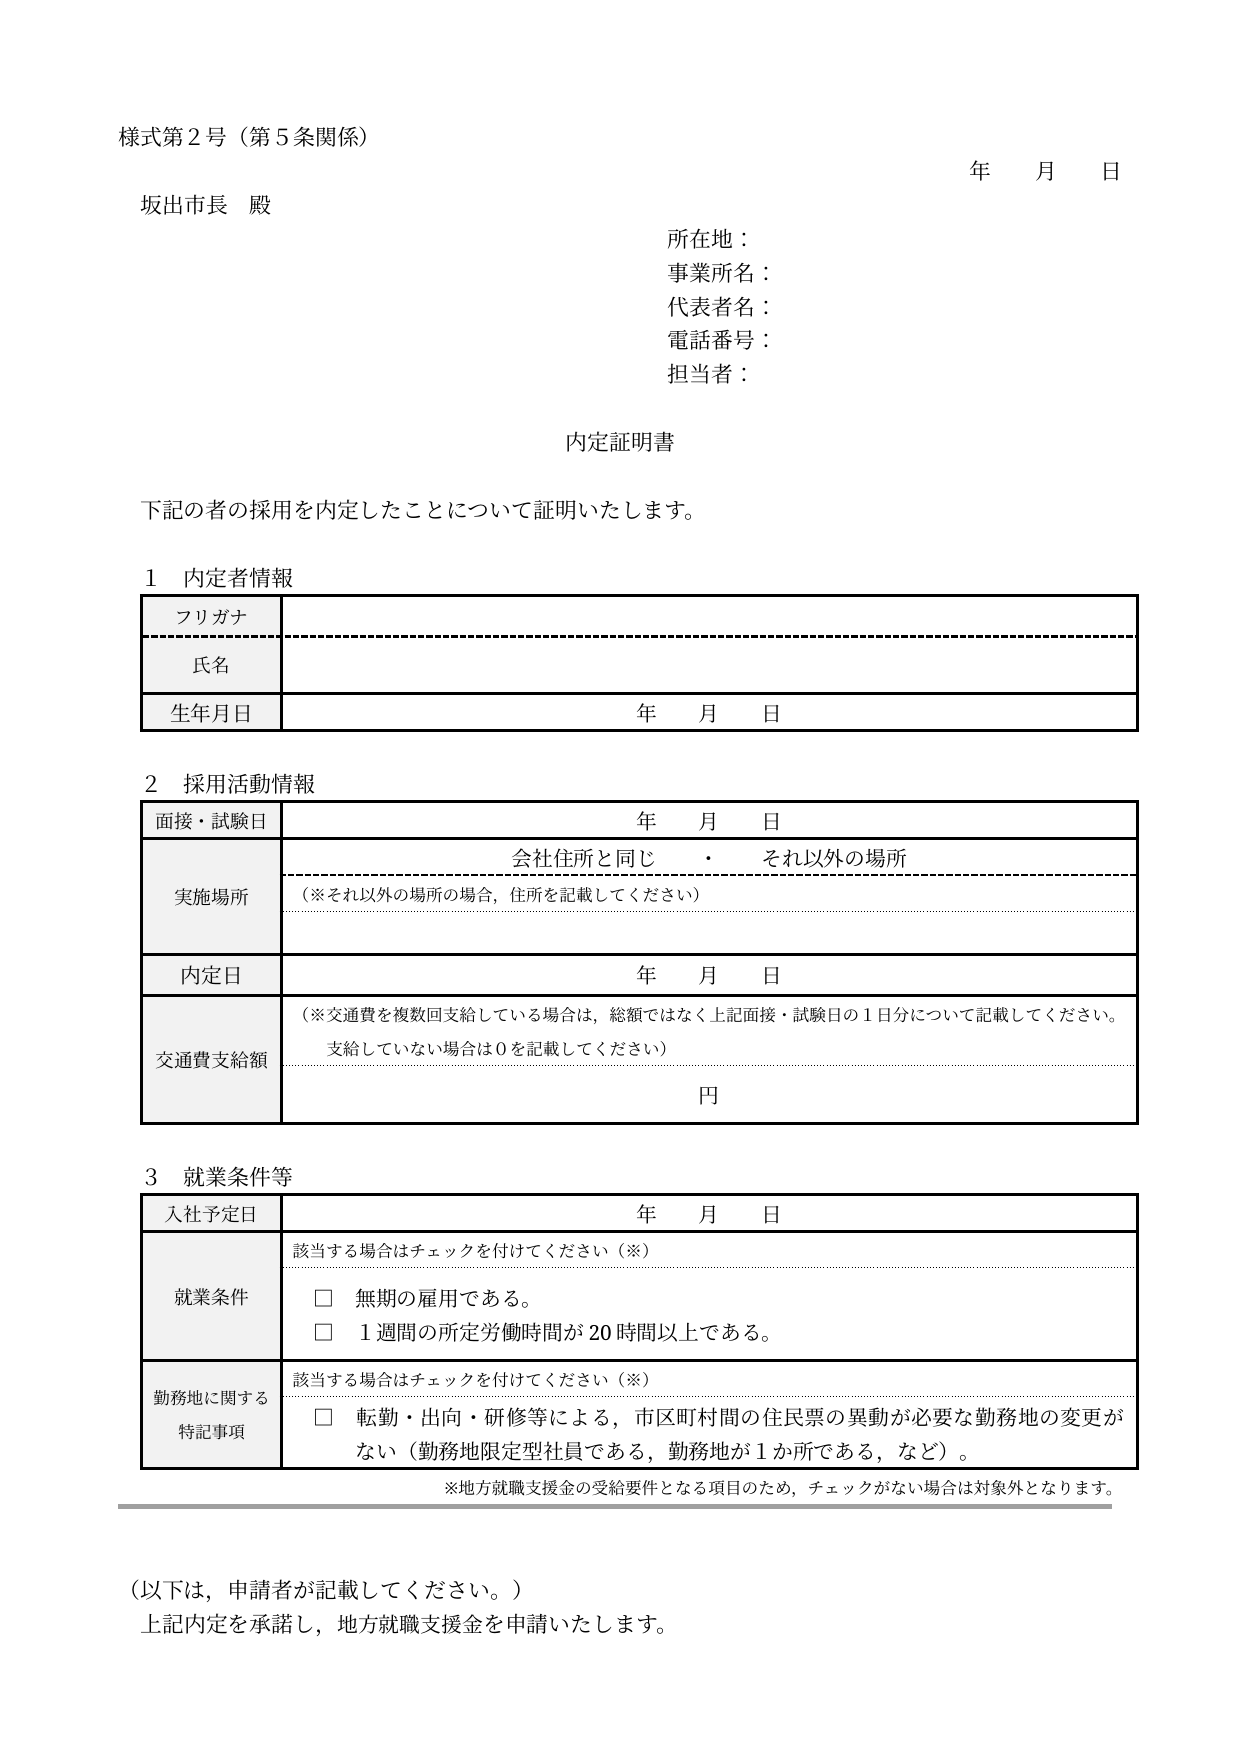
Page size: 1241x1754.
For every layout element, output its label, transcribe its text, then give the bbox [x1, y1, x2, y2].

table_cell □ 無期の雇用である。 □ １週間の所定労働時間が20時間以上である。 [283, 1267, 1136, 1359]
text 所在地： [118, 221, 1122, 254]
text 代表者名： [118, 288, 1122, 322]
table_cell 就業条件 [143, 1233, 280, 1359]
table_header 面接・試験日 [143, 803, 280, 837]
text 様式第２号（第５条関係） [118, 119, 1122, 153]
table_cell 生年月日 [143, 695, 280, 729]
table_cell □ 転勤・出向・研修等による，市区町村間の住民票の異動が必要な勤務地の変更がない（勤務地限定型社員である，勤務地が１か所である，など）。 [283, 1396, 1136, 1467]
table_cell [283, 635, 1136, 692]
table_cell 勤務地に関する 特記事項 [143, 1362, 280, 1467]
table_cell 円 [283, 1065, 1136, 1122]
table_header フリガナ [143, 597, 280, 635]
table_cell （※交通費を複数回支給している場合は，総額ではなく上記面接・試験日の１日分について記載してください。支給していない場合は０を記載してください） [283, 997, 1136, 1065]
table_cell [283, 911, 1136, 953]
table_header 年 月 日 [283, 803, 1136, 837]
table_header 入社予定日 [143, 1196, 280, 1230]
text 上記内定を承諾し，地方就職支援金を申請いたします。 [118, 1606, 1122, 1640]
text 担当者： [118, 356, 1122, 390]
table_cell 会社住所と同じ ・ それ以外の場所 [283, 840, 1136, 874]
table_cell 氏名 [143, 635, 280, 692]
table_cell 年 月 日 [283, 956, 1136, 994]
table_cell （※それ以外の場所の場合，住所を記載してください） [283, 874, 1136, 911]
table_cell 内定日 [143, 956, 280, 994]
text 電話番号： [118, 322, 1122, 356]
text １ 内定者情報 [118, 560, 1122, 594]
text ３ 就業条件等 [118, 1159, 1122, 1193]
table_header [283, 597, 1136, 635]
table_header 年 月 日 [283, 1196, 1136, 1230]
text 事業所名： [118, 254, 1122, 288]
text 下記の者の採用を内定したことについて証明いたします。 [118, 492, 1122, 526]
text 坂出市長 殿 [118, 187, 1122, 221]
table_cell 該当する場合はチェックを付けてください（※） [283, 1362, 1136, 1396]
table_cell 交通費支給額 [143, 997, 280, 1122]
table_cell 実施場所 [143, 840, 280, 953]
text 内定証明書 [118, 424, 1122, 458]
text （以下は，申請者が記載してください。） [118, 1572, 1122, 1606]
table_cell 年 月 日 [283, 695, 1136, 729]
text ２ 採用活動情報 [118, 766, 1122, 800]
text ※地方就職支援金の受給要件となる項目のため，チェックがない場合は対象外となります。 [118, 1470, 1122, 1504]
text 年 月 日 [118, 153, 1122, 187]
table_cell 該当する場合はチェックを付けてください（※） [283, 1233, 1136, 1267]
